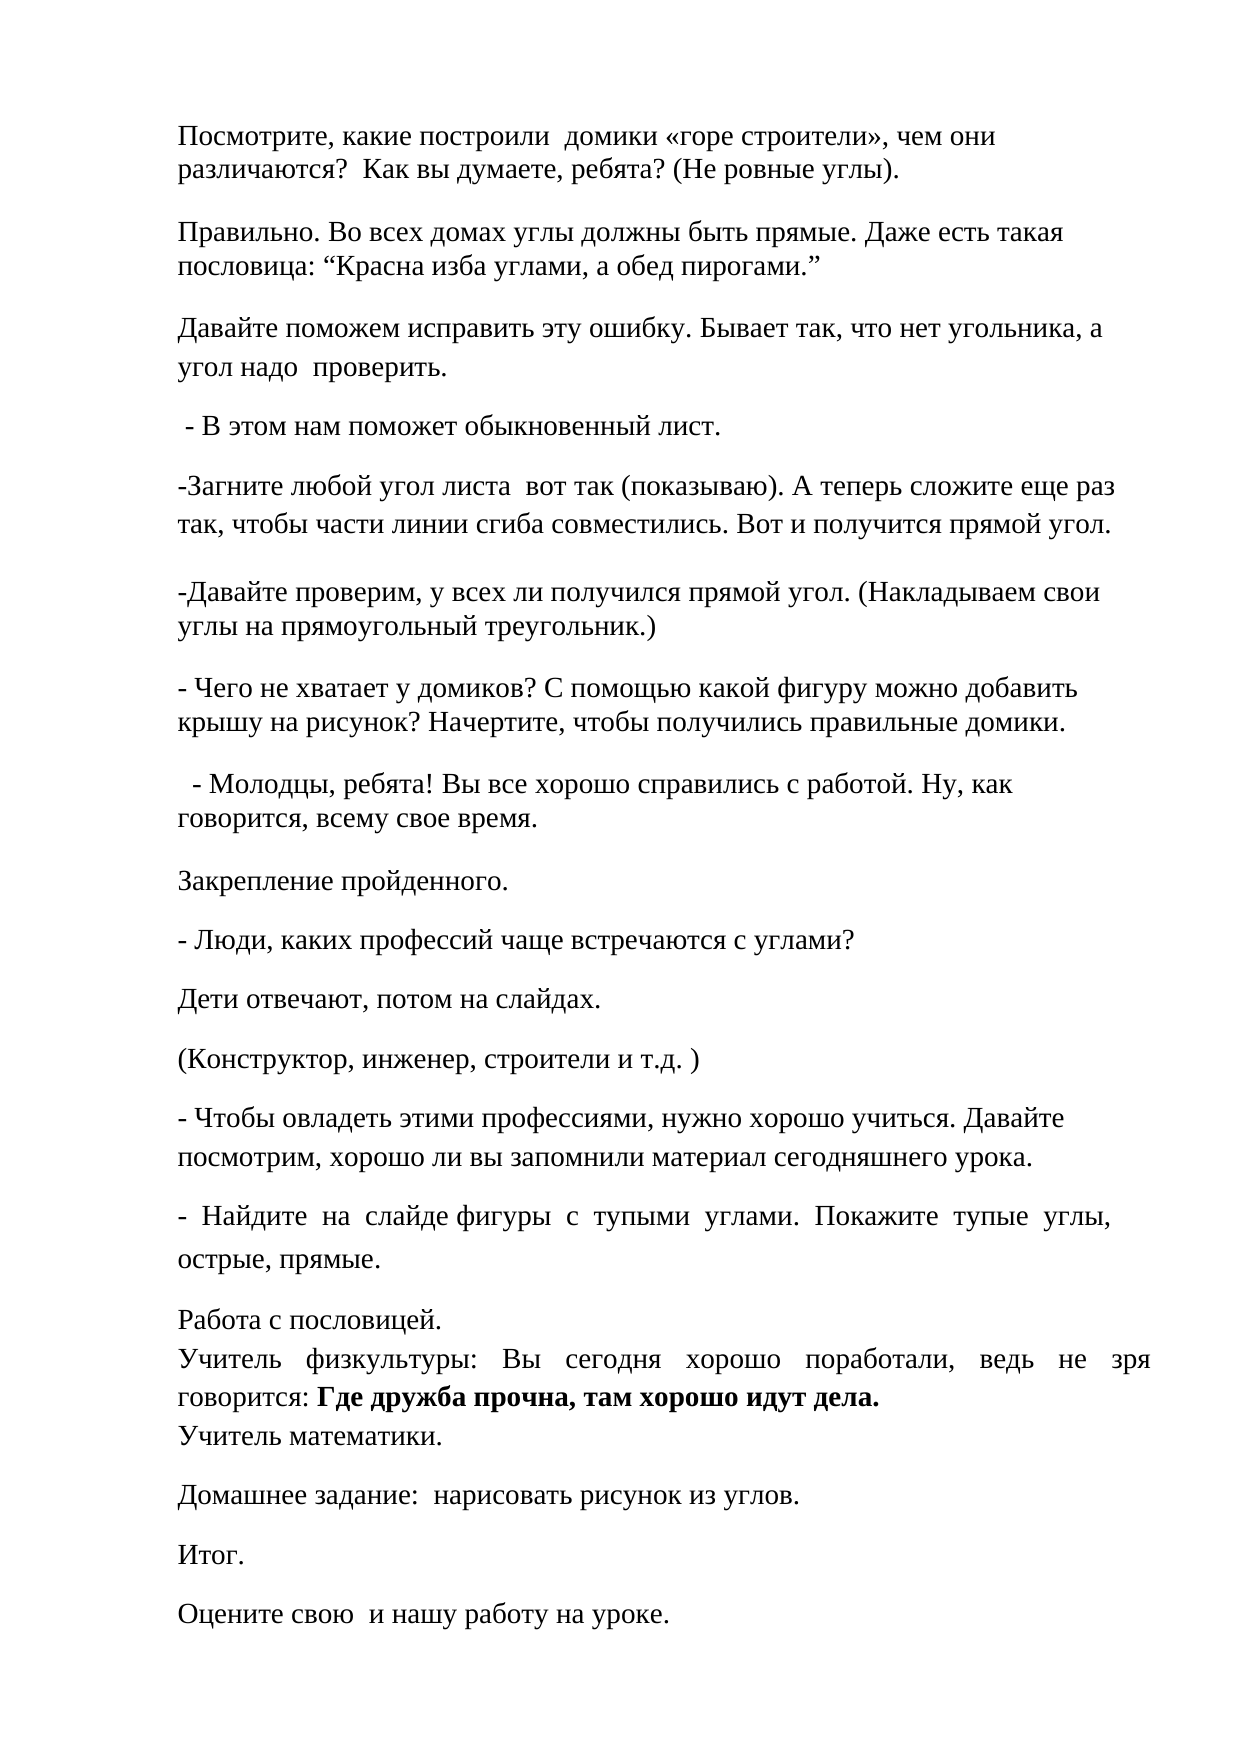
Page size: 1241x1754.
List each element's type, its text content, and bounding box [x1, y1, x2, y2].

text Посмотрите, какие построили домики «горе строители», чем они различаются? Как вы думаете, ребята? (Не ровные углы). [177, 118, 1152, 185]
text - Чего не хватает у домиков? С помощью какой фигуру можно добавить крышу на рисунок? Начертите, чтобы получились правильные домики. [177, 670, 1152, 737]
text Учитель математики. [177, 1418, 1152, 1452]
text Дети отвечают, потом на слайдах. [177, 982, 1152, 1015]
text Оцените свою и нашу работу на уроке. [177, 1596, 1152, 1630]
text - В этом нам поможет обыкновенный лист. [177, 408, 1152, 442]
text Давайте поможем исправить эту ошибку. Бывает так, что нет угольника, а угол надо проверить. [177, 311, 1152, 383]
text -Загните любой угол листа вот так (показываю). А теперь сложите еще раз так, чтобы части линии сгиба совместились. Вот и получится прямой угол. [177, 468, 1152, 540]
text Учитель физкультуры: Вы сегодня хорошо поработали, ведь не зря говорится: Где дружба прочна, там хорошо идут дела. [177, 1341, 1152, 1413]
text Закрепление пройденного. [177, 863, 1152, 896]
text -Давайте проверим, у всех ли получился прямой угол. (Накладываем свои углы на прямоугольный треугольник.) [177, 574, 1152, 641]
text Итог. [177, 1537, 1152, 1570]
text Работа с пословицей. [177, 1302, 1152, 1336]
text - Молодцы, ребята! Вы все хорошо справились с работой. Ну, как говорится, всему свое время. [177, 767, 1152, 834]
text - Найдите на слайде фигуры с тупыми углами. Покажите тупые углы, острые, прямые. [177, 1198, 1152, 1276]
text - Люди, каких профессий чаще встречаются с углами? [177, 922, 1152, 956]
text (Конструктор, инженер, строители и т.д. ) [177, 1041, 1152, 1074]
text - Чтобы овладеть этими профессиями, нужно хорошо учиться. Давайте посмотрим, хорошо ли вы запомнили материал сегодняшнего урока. [177, 1100, 1152, 1172]
text Правильно. Во всех домах углы должны быть прямые. Даже есть такая пословица: “Красна изба углами, а обед пирогами.” [177, 214, 1152, 281]
text Домашнее задание: нарисовать рисунок из углов. [177, 1477, 1152, 1511]
